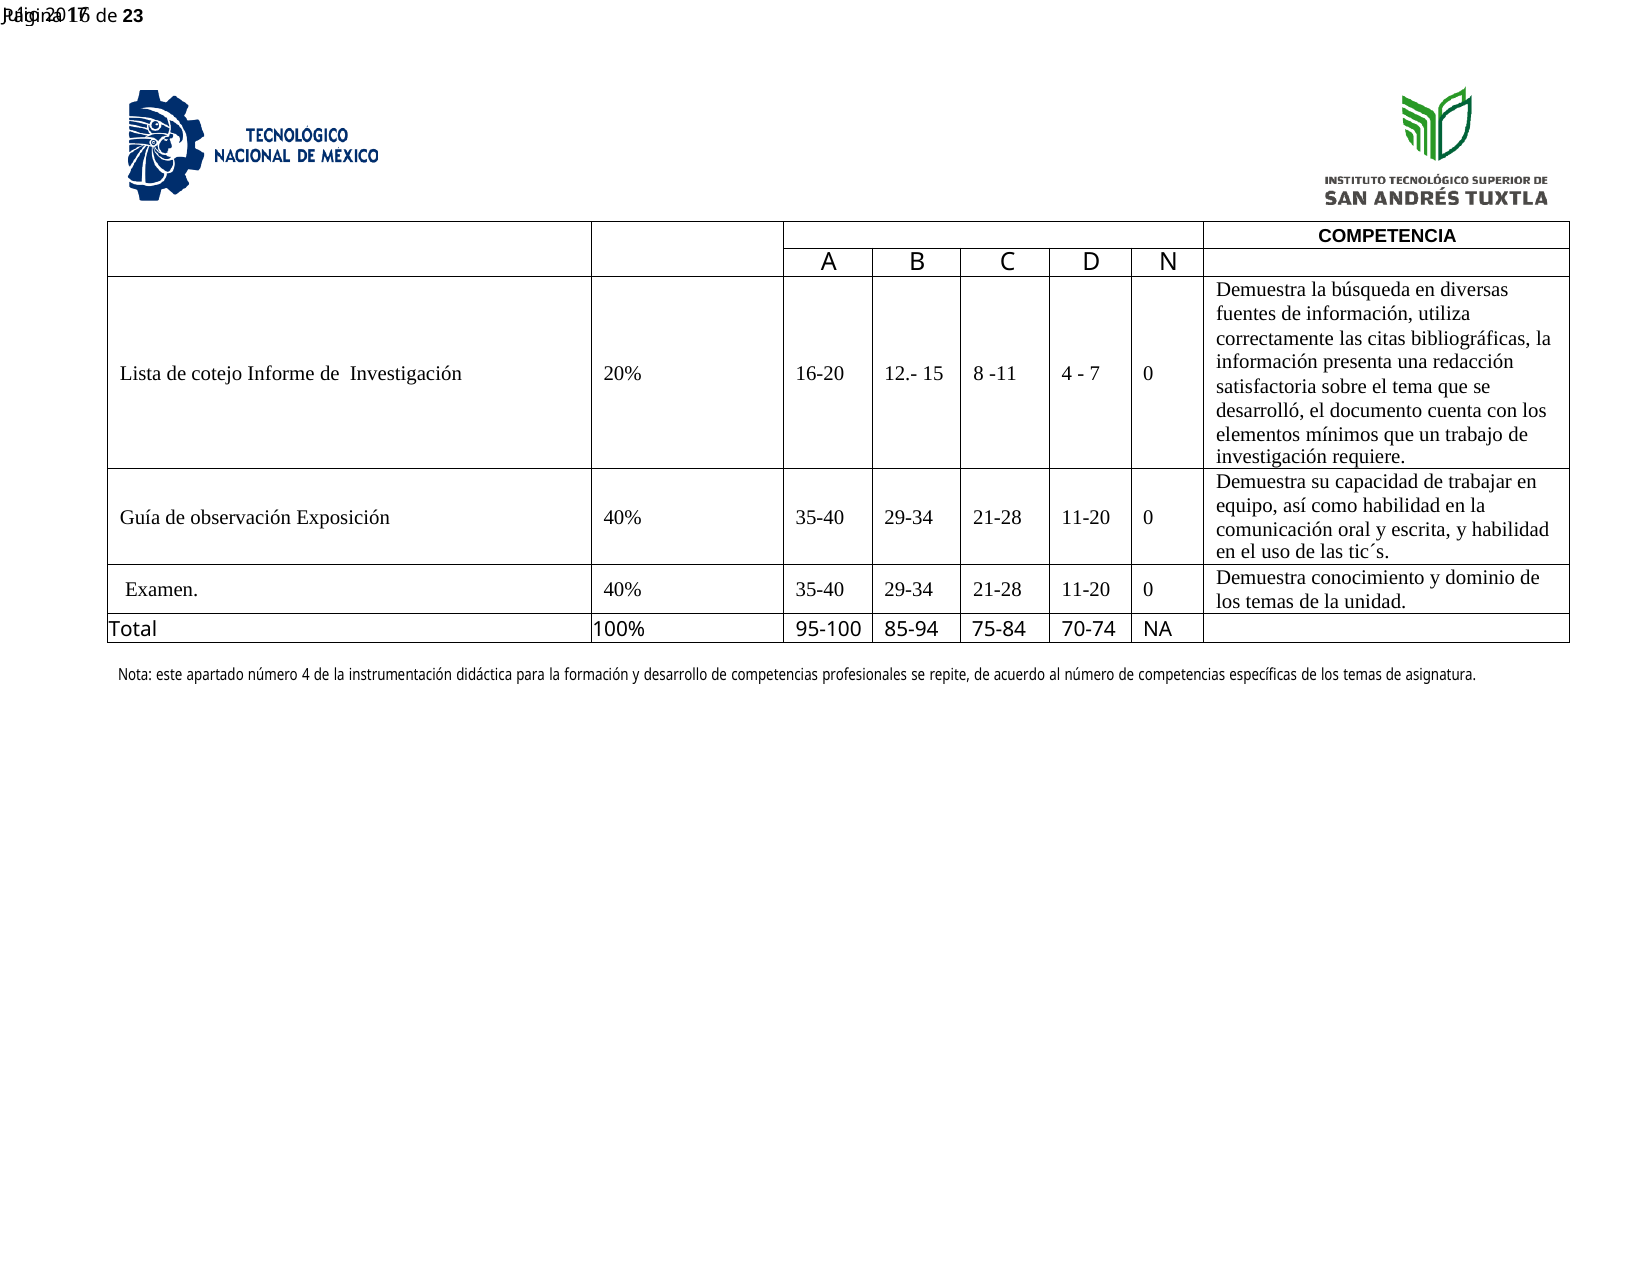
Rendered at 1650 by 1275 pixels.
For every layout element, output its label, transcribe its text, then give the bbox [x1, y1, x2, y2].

table_cell 11-20 [1050, 565, 1131, 613]
table_cell A [784, 249, 872, 276]
table_header [592, 222, 783, 276]
table_cell 70-74 [1050, 614, 1131, 642]
table_header COMPETENCIA [1204, 222, 1569, 248]
table_cell Total [108, 614, 591, 642]
picture [1325, 86, 1548, 205]
table_cell Lista de cotejo Informe de Investigación [108, 277, 591, 468]
table_cell 95-100 [784, 614, 872, 642]
table_cell C [961, 249, 1049, 276]
table_cell 20% [592, 277, 783, 468]
table_cell 8 -11 [961, 277, 1049, 468]
table_cell 40% [592, 469, 783, 563]
table_cell 11-20 [1050, 469, 1131, 563]
table_cell [1204, 249, 1569, 276]
text Nota: este apartado número 4 de la instrumentación didáctica para la formación y desarrollo de competencias profesionales se repite, de acuerdo al número de competencias específicas de los temas de asignatura. [118, 662, 1589, 685]
table_cell Examen. [108, 565, 591, 613]
table_cell 29-34 [873, 469, 960, 563]
table_cell 35-40 [784, 469, 872, 563]
table_cell 21-28 [961, 469, 1049, 563]
table_cell B [873, 249, 960, 276]
table_cell Demuestra la búsqueda en diversas fuentes de información, utiliza correctamente las citas bibliográficas, la información presenta una redacción satisfactoria sobre el tema que se desarrolló, el documento cuenta con los elementos mínimos que un trabajo de investigación requiere. [1204, 277, 1569, 468]
table_cell 29-34 [873, 565, 960, 613]
table_cell 21-28 [961, 565, 1049, 613]
table_cell 0 [1132, 469, 1203, 563]
table_cell 12.- 15 [873, 277, 960, 468]
table_cell 0 [1132, 565, 1203, 613]
table_header [108, 222, 591, 276]
table_cell D [1050, 249, 1131, 276]
table_cell N [1132, 249, 1203, 276]
table_cell 35-40 [784, 565, 872, 613]
table_cell 75-84 [961, 614, 1049, 642]
table_cell 0 [1132, 277, 1203, 468]
table_cell Demuestra su capacidad de trabajar en equipo, así como habilidad en la comunicación oral y escrita, y habilidad en el uso de las tic´s. [1204, 469, 1569, 563]
table_cell 16-20 [784, 277, 872, 468]
table_cell 40% [592, 565, 783, 613]
picture [127, 90, 378, 201]
table_cell 4 - 7 [1050, 277, 1131, 468]
table_cell 100% [592, 614, 783, 642]
table_cell 85-94 [873, 614, 960, 642]
table_cell NA [1132, 614, 1203, 642]
table_cell Demuestra conocimiento y dominio de los temas de la unidad. [1204, 565, 1569, 613]
table_cell Guía de observación Exposición [108, 469, 591, 563]
table_cell [1204, 614, 1569, 642]
table_header [784, 222, 1203, 248]
